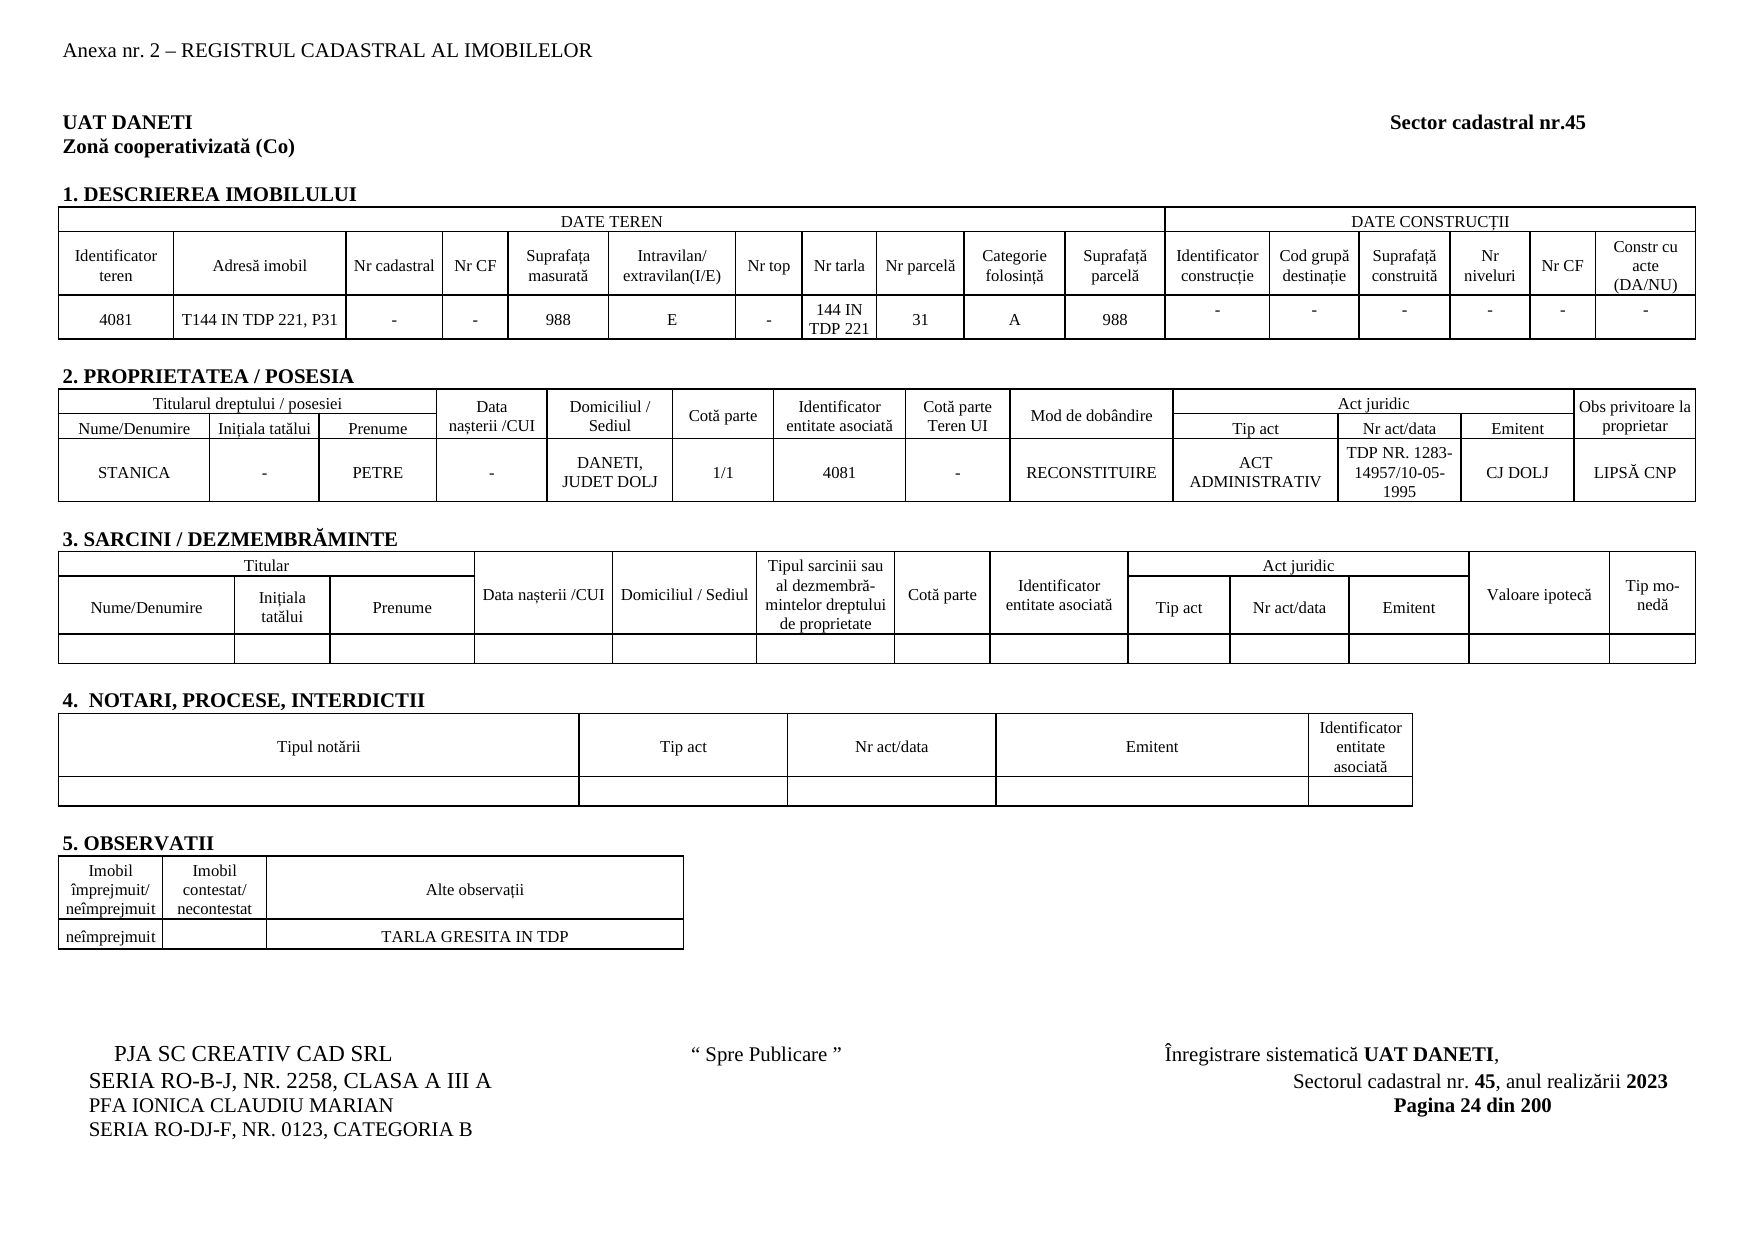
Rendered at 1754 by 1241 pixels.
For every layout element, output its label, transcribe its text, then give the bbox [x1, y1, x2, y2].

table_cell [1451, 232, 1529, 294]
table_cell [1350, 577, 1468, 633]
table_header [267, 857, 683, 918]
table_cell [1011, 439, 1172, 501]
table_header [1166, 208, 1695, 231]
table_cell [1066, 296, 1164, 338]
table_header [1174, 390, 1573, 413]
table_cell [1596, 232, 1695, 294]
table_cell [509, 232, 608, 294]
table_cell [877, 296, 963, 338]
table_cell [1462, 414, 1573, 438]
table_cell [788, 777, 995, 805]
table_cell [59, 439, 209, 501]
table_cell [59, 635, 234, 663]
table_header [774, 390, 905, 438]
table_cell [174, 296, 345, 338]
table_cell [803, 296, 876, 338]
text 1. DESCRIEREA IMOBILULUI [62, 182, 1691, 206]
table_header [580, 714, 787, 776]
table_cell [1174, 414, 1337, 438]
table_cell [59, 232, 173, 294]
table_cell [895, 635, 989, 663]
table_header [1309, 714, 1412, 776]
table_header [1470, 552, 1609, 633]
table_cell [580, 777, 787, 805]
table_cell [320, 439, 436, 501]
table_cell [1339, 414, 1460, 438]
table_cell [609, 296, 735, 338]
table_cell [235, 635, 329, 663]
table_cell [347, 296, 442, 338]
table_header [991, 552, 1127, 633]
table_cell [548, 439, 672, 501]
text 5. OBSERVATII [62, 831, 1691, 855]
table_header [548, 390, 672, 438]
text 4. NOTARI, PROCESE, INTERDICTII [62, 688, 1691, 712]
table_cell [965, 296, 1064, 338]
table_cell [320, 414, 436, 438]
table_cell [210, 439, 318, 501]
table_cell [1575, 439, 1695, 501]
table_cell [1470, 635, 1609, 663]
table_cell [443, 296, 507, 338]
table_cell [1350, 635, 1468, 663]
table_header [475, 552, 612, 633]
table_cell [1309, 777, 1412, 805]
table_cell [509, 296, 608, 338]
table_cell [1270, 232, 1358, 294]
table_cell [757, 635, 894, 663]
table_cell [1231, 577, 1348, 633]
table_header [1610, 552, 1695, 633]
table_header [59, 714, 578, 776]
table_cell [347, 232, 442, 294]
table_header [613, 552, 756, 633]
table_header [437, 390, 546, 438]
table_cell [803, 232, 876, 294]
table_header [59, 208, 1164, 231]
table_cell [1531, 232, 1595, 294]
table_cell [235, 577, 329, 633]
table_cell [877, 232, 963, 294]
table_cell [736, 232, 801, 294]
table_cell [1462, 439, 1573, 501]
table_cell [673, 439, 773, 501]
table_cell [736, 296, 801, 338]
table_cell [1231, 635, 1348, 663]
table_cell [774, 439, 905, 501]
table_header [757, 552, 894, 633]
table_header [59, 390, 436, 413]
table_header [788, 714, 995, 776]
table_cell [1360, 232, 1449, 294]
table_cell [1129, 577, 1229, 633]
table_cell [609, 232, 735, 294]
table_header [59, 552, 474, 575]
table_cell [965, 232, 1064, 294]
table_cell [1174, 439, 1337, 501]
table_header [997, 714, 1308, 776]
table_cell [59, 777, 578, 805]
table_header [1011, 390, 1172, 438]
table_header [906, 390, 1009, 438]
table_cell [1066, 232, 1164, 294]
text Zonă cooperativizată (Co) [62, 134, 1691, 158]
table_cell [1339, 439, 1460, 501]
text 2. PROPRIETATEA / POSESIA [62, 364, 1691, 388]
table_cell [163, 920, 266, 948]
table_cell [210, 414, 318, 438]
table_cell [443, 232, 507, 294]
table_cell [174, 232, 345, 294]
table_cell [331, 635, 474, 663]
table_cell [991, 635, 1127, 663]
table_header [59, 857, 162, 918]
text 3. SARCINI / DEZMEMBRĂMINTE [62, 526, 1691, 551]
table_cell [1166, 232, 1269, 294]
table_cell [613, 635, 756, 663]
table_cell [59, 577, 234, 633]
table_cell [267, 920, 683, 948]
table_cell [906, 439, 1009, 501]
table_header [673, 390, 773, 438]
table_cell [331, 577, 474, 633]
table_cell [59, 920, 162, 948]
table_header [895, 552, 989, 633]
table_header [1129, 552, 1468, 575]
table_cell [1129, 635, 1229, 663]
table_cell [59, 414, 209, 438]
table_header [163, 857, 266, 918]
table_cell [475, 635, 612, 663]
text Anexa nr. 2 – REGISTRUL CADASTRAL AL IMOBILELOR [62, 37, 1691, 62]
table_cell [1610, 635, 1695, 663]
text UAT DANETI Sector cadastral nr.45 [62, 110, 1691, 134]
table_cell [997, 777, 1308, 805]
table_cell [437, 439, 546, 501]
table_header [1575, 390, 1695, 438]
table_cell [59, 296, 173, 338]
